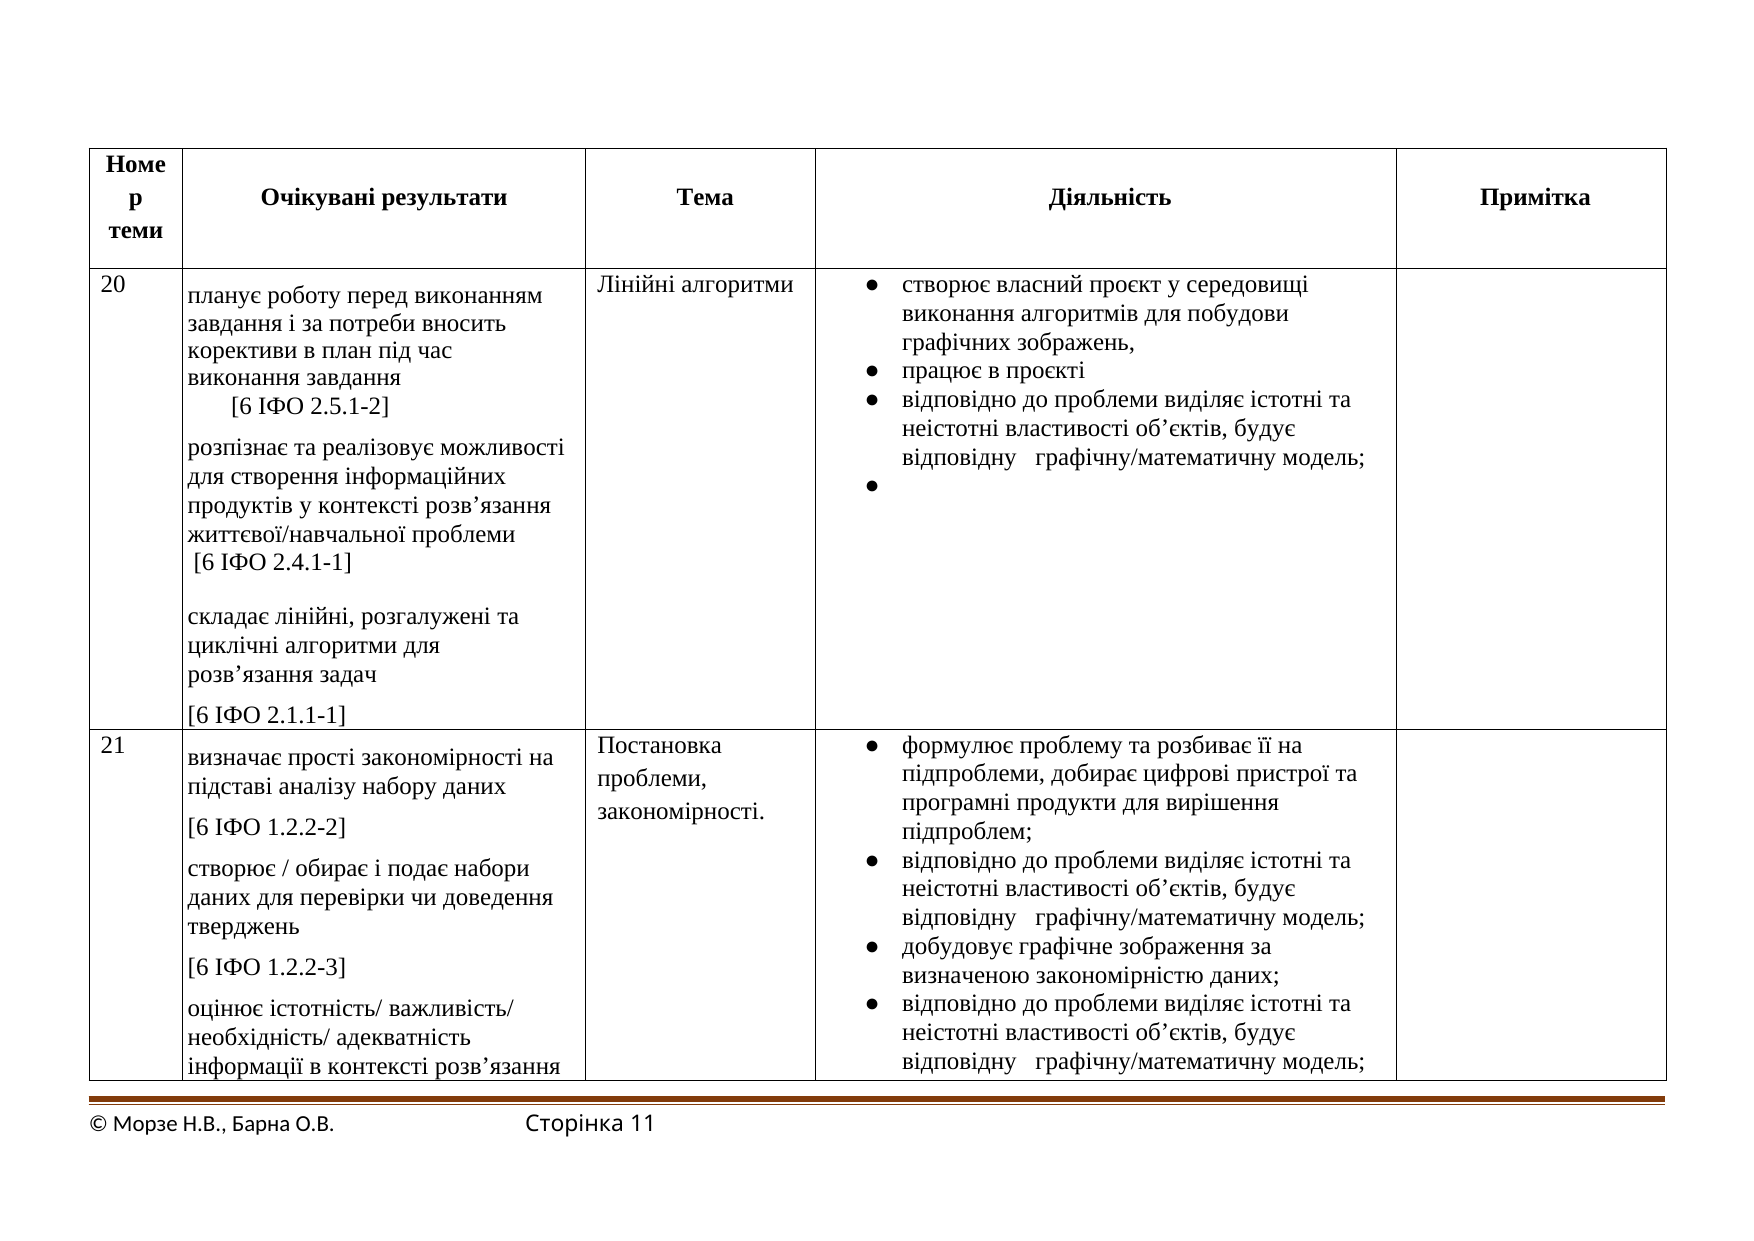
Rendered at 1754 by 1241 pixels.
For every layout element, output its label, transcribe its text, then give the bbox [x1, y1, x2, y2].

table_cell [183, 730, 585, 1080]
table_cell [816, 730, 1396, 1080]
table_header Очікувані результати [183, 149, 585, 268]
table_cell [1397, 269, 1666, 729]
table_cell Лінійні алгоритми [586, 269, 815, 729]
table_header Номер теми [90, 149, 182, 268]
table_cell планує роботу перед виконанням завдання і за потреби вносить корективи в план під час виконання завдання [6 ІФО 2.5.1-2] розпізнає та реалізовує можливості для створення інформаційних продуктів у контексті розв’язання життєвої/навчальної проблеми [6 ІФО 2.4.1-1] складає лінійні, розгалужені та циклічні алгоритми для розв’язання задач [6 ІФО 2.1.1-1] [183, 269, 585, 729]
table_header Примітка [1397, 149, 1666, 268]
table_cell створює власний проєкт у середовищі виконання алгоритмів для побудови графічних зображень, працює в проєкті відповідно до проблеми виділяє істотні та неістотні властивості об’єктів, будує відповідну графічну/математичну модель; [816, 269, 1396, 729]
table_header Діяльність [816, 149, 1396, 268]
table_cell 20 [90, 269, 182, 729]
table_cell 21 [90, 730, 182, 1080]
table_header Тема [586, 149, 815, 268]
table_cell Постановка проблеми, закономірності. [586, 730, 815, 1080]
table_cell [1397, 730, 1666, 1080]
